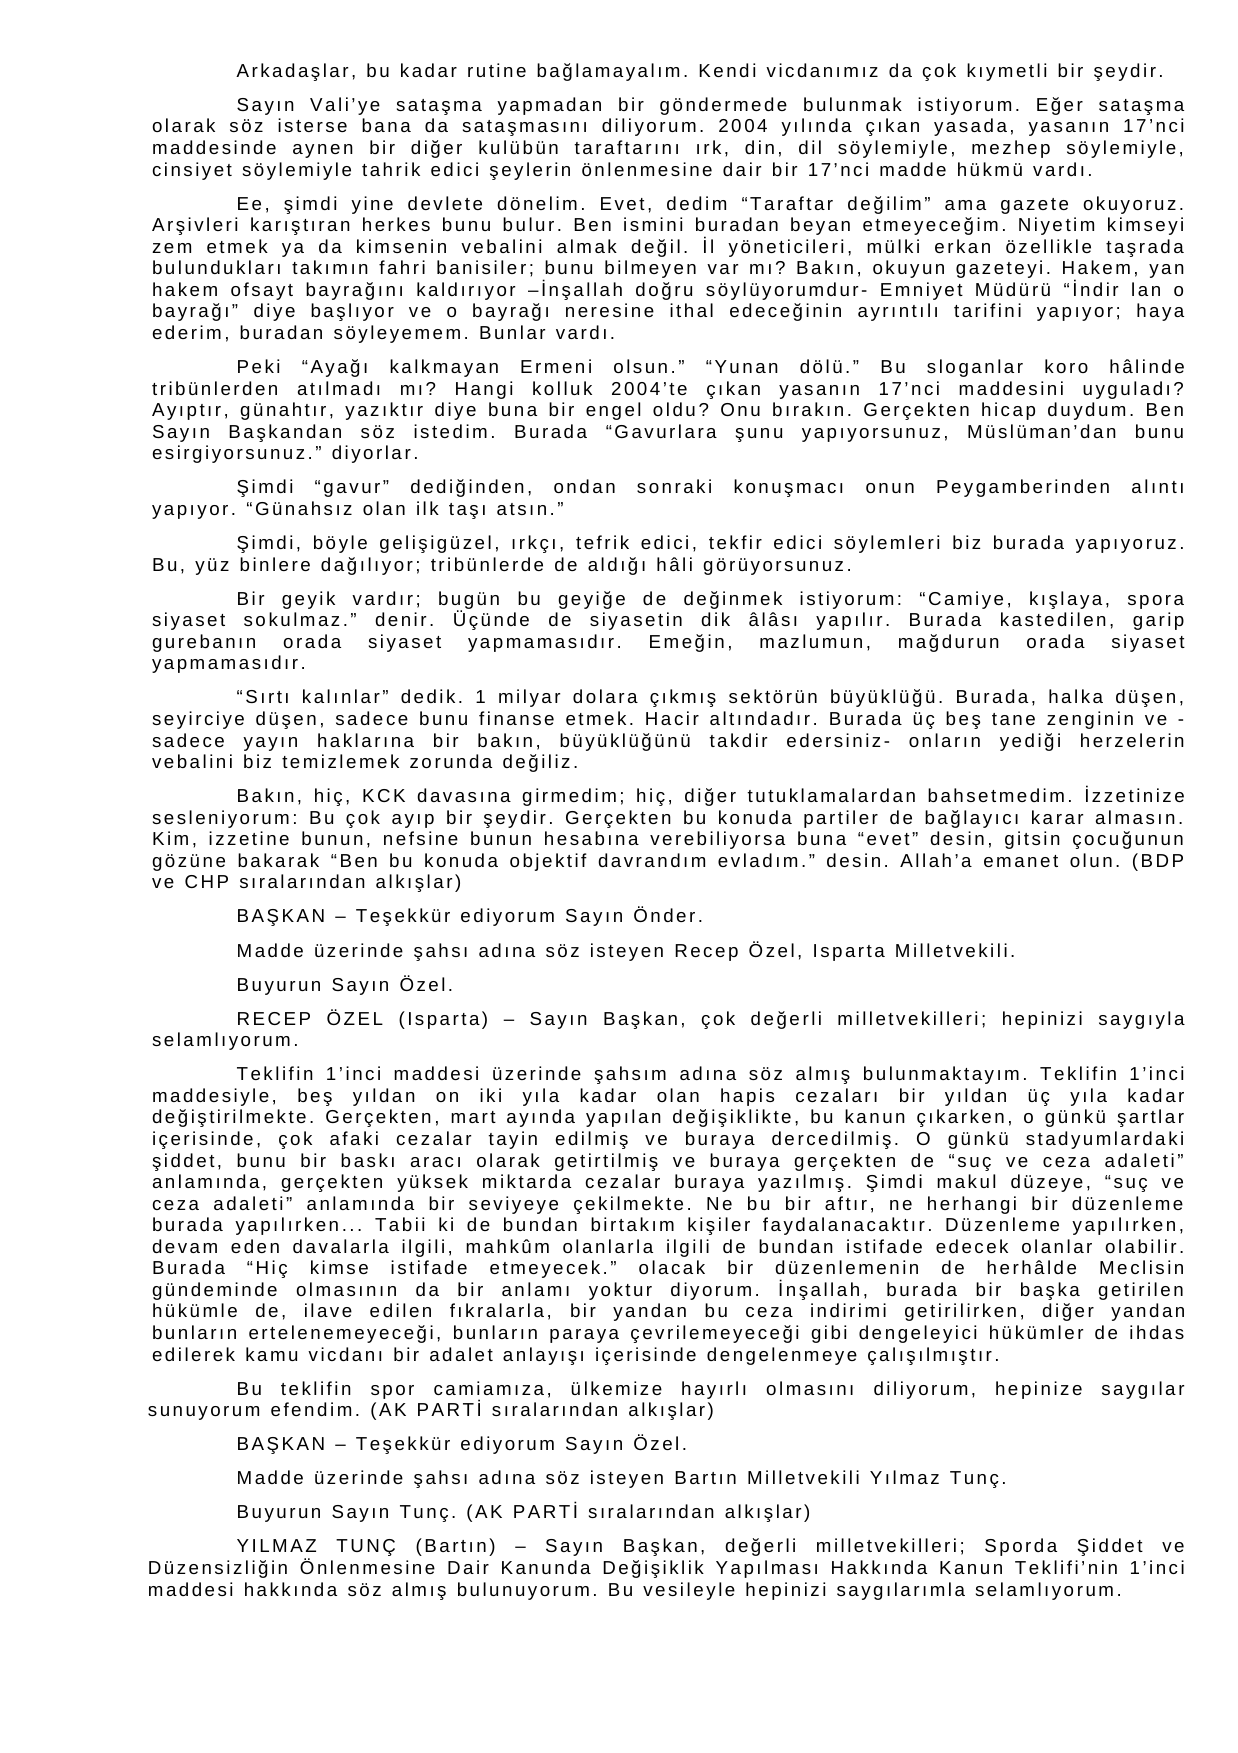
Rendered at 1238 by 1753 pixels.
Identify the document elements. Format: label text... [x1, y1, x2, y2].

text Şimdi “gavur” dediğinden, ondan sonraki konuşmacı onun Peygamberinden alıntı yapıyor. “Günahsız olan ilk taşı atsın.” [152, 476, 1186, 519]
text YILMAZ TUNÇ (Bartın) – Sayın Başkan, değerli milletvekilleri; Sporda Şiddet ve Düzensizliğin Önlenmesine Dair Kanunda Değişiklik Yapılması Hakkında Kanun Teklifi’nin 1’inci maddesi hakkında söz almış bulunuyorum. Bu vesileyle hepinizi saygılarımla selamlıyorum. [148, 1535, 1186, 1600]
text Buyurun Sayın Özel. [152, 973, 1186, 995]
text Teklifin 1’inci maddesi üzerinde şahsım adına söz almış bulunmaktayım. Teklifin 1’inci maddesiyle, beş yıldan on iki yıla kadar olan hapis cezaları bir yıldan üç yıla kadar değiştirilmekte. Gerçekten, mart ayında yapılan değişiklikte, bu kanun çıkarken, o günkü şartlar içerisinde, çok afaki cezalar tayin edilmiş ve buraya dercedilmiş. O günkü stadyumlardaki şiddet, bunu bir baskı aracı olarak getirtilmiş ve buraya gerçekten de “suç ve ceza adaleti” anlamında, gerçekten yüksek miktarda cezalar buraya yazılmış. Şimdi makul düzeye, “suç ve ceza adaleti” anlamında bir seviyeye çekilmekte. Ne bu bir aftır, ne herhangi bir düzenleme burada yapılırken... Tabii ki de bundan birtakım kişiler faydalanacaktır. Düzenleme yapılırken, devam eden davalarla ilgili, mahkûm olanlarla ilgili de bundan istifade edecek olanlar olabilir. Burada “Hiç kimse istifade etmeyecek.” olacak bir düzenlemenin de herhâlde Meclisin gündeminde olmasının da bir anlamı yoktur diyorum. İnşallah, burada bir başka getirilen hükümle de, ilave edilen fıkralarla, bir yandan bu ceza indirimi getirilirken, diğer yandan bunların ertelenemeyeceği, bunların paraya çevrilemeyeceği gibi dengeleyici hükümler de ihdas edilerek kamu vicdanı bir adalet anlayışı içerisinde dengelenmeye çalışılmıştır. [152, 1063, 1186, 1365]
text “Sırtı kalınlar” dedik. 1 milyar dolara çıkmış sektörün büyüklüğü. Burada, halka düşen, seyirciye düşen, sadece bunu finanse etmek. Hacir altındadır. Burada üç beş tane zenginin ve -sadece yayın haklarına bir bakın, büyüklüğünü takdir edersiniz- onların yediği herzelerin vebalini biz temizlemek zorunda değiliz. [152, 686, 1186, 772]
text Bu teklifin spor camiamıza, ülkemize hayırlı olmasını diliyorum, hepinize saygılar sunuyorum efendim. (AK PARTİ sıralarından alkışlar) [148, 1377, 1186, 1421]
text BAŞKAN – Teşekkür ediyorum Sayın Özel. [148, 1433, 1186, 1455]
text Peki “Ayağı kalkmayan Ermeni olsun.” “Yunan dölü.” Bu sloganlar koro hâlinde tribünlerden atılmadı mı? Hangi kolluk 2004’te çıkan yasanın 17’nci maddesini uyguladı? Ayıptır, günahtır, yazıktır diye buna bir engel oldu? Onu bırakın. Gerçekten hicap duydum. Ben Sayın Başkandan söz istedim. Burada “Gavurlara şunu yapıyorsunuz, Müslüman’dan bunu esirgiyorsunuz.” diyorlar. [152, 356, 1186, 464]
text Madde üzerinde şahsı adına söz isteyen Recep Özel, Isparta Milletvekili. [152, 939, 1186, 961]
text Buyurun Sayın Tunç. (AK PARTİ sıralarından alkışlar) [148, 1501, 1186, 1523]
text Bakın, hiç, KCK davasına girmedim; hiç, diğer tutuklamalardan bahsetmedim. İzzetinize sesleniyorum: Bu çok ayıp bir şeydir. Gerçekten bu konuda partiler de bağlayıcı karar almasın. Kim, izzetine bunun, nefsine bunun hesabına verebiliyorsa buna “evet” desin, gitsin çocuğunun gözüne bakarak “Ben bu konuda objektif davrandım evladım.” desin. Allah’a emanet olun. (BDP ve CHP sıralarından alkışlar) [152, 785, 1186, 893]
text Sayın Vali’ye sataşma yapmadan bir göndermede bulunmak istiyorum. Eğer sataşma olarak söz isterse bana da sataşmasını diliyorum. 2004 yılında çıkan yasada, yasanın 17’nci maddesinde aynen bir diğer kulübün taraftarını ırk, din, dil söylemiyle, mezhep söylemiyle, cinsiyet söylemiyle tahrik edici şeylerin önlenmesine dair bir 17’nci madde hükmü vardı. [152, 94, 1186, 180]
text Arkadaşlar, bu kadar rutine bağlamayalım. Kendi vicdanımız da çok kıymetli bir şeydir. [152, 60, 1186, 81]
text Madde üzerinde şahsı adına söz isteyen Bartın Milletvekili Yılmaz Tunç. [148, 1467, 1186, 1489]
text RECEP ÖZEL (Isparta) – Sayın Başkan, çok değerli milletvekilleri; hepinizi saygıyla selamlıyorum. [152, 1007, 1186, 1051]
text Şimdi, böyle gelişigüzel, ırkçı, tefrik edici, tekfir edici söylemleri biz burada yapıyoruz. Bu, yüz binlere dağılıyor; tribünlerde de aldığı hâli görüyorsunuz. [152, 532, 1186, 575]
text BAŞKAN – Teşekkür ediyorum Sayın Önder. [152, 905, 1186, 927]
text Ee, şimdi yine devlete dönelim. Evet, dedim “Taraftar değilim” ama gazete okuyoruz. Arşivleri karıştıran herkes bunu bulur. Ben ismini buradan beyan etmeyeceğim. Niyetim kimseyi zem etmek ya da kimsenin vebalini almak değil. İl yöneticileri, mülki erkan özellikle taşrada bulundukları takımın fahri banisiler; bunu bilmeyen var mı? Bakın, okuyun gazeteyi. Hakem, yan hakem ofsayt bayrağını kaldırıyor –İnşallah doğru söylüyorumdur- Emniyet Müdürü “İndir lan o bayrağı” diye başlıyor ve o bayrağı neresine ithal edeceğinin ayrıntılı tarifini yapıyor; haya ederim, buradan söyleyemem. Bunlar vardı. [152, 192, 1186, 343]
text Bir geyik vardır; bugün bu geyiğe de değinmek istiyorum: “Camiye, kışlaya, spora siyaset sokulmaz.” denir. Üçünde de siyasetin dik âlâsı yapılır. Burada kastedilen, garip gurebanın orada siyaset yapmamasıdır. Emeğin, mazlumun, mağdurun orada siyaset yapmamasıdır. [152, 587, 1186, 674]
